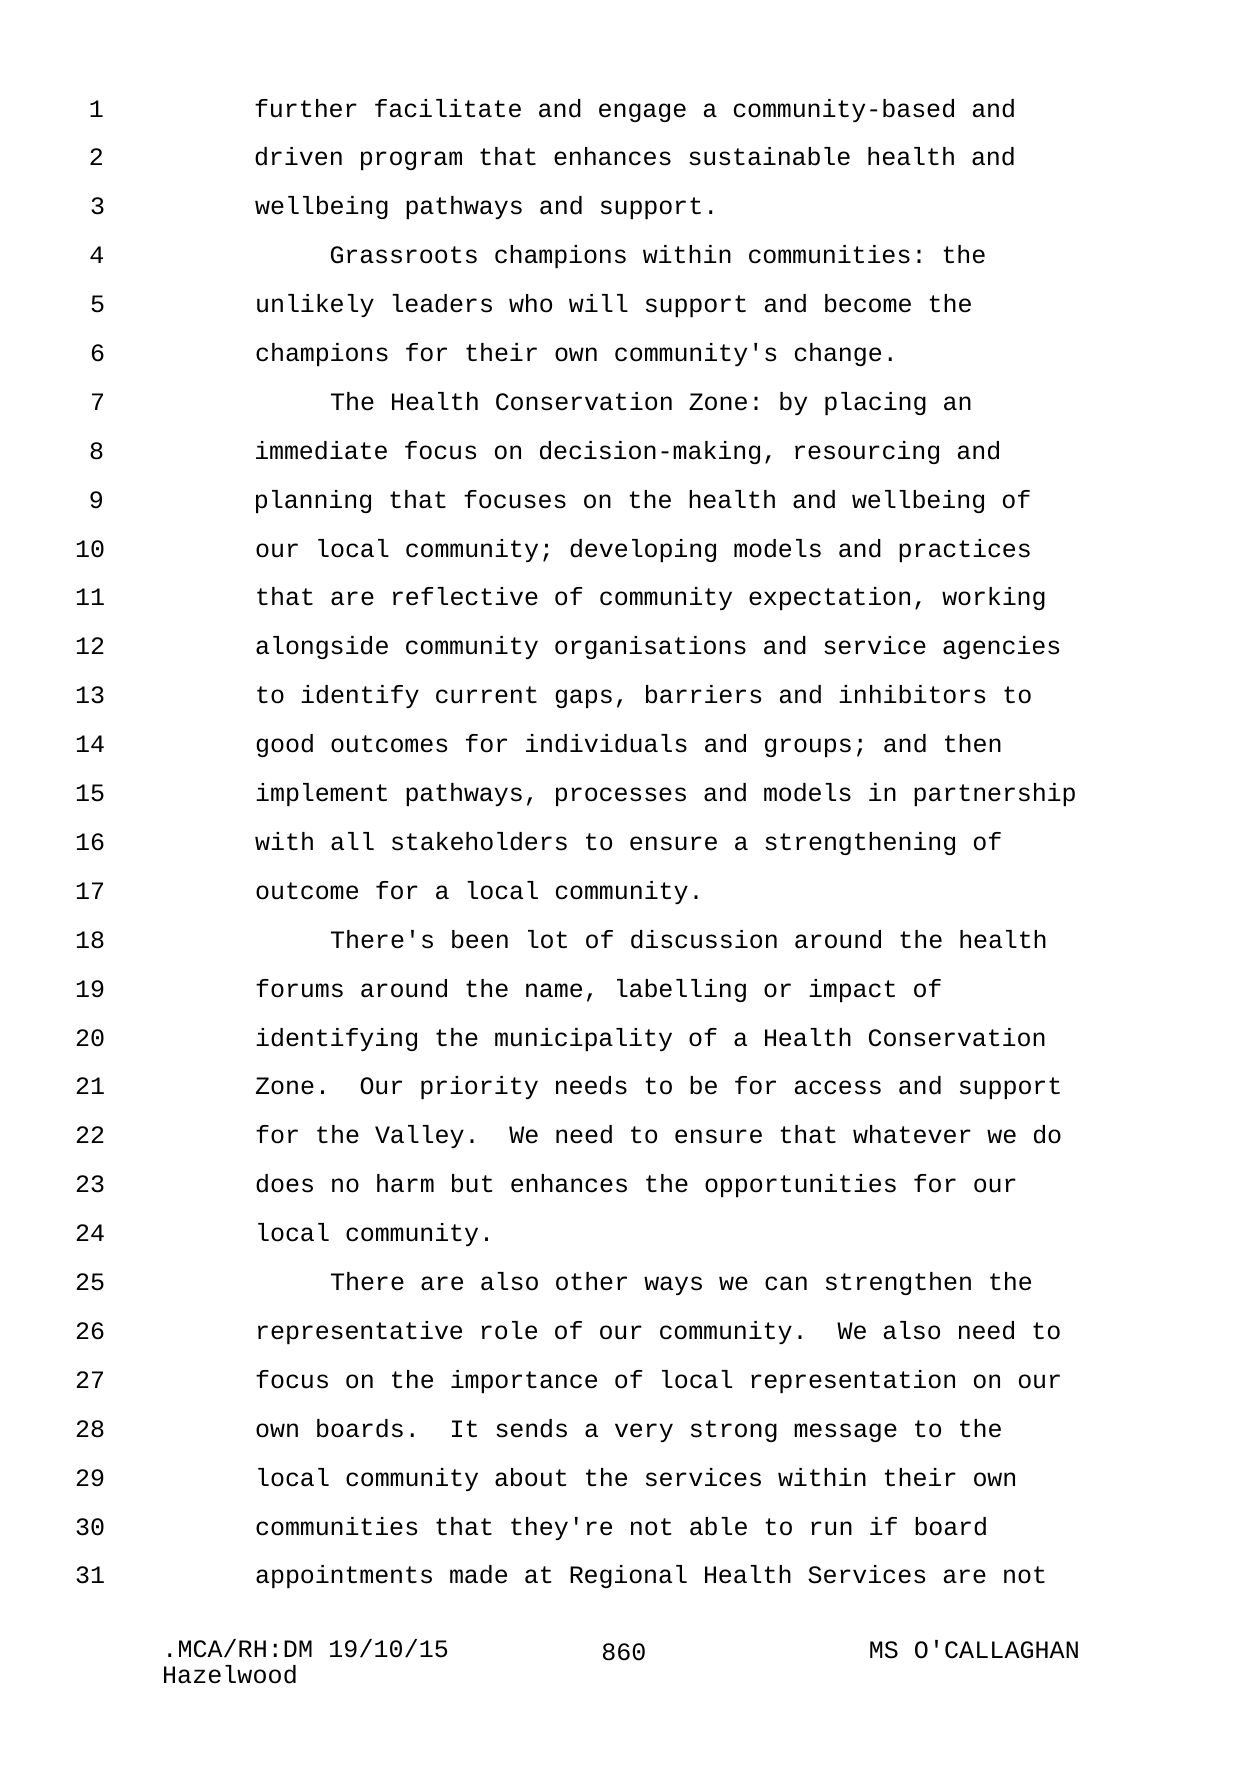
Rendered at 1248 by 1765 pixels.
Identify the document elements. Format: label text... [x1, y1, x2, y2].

text 20 identifying the municipality of a Health Conservation [75, 1025, 1092, 1053]
text 24 local community. [75, 1221, 1092, 1249]
text 7 The Health Conservation Zone: by placing an [90, 389, 1092, 418]
text 4 Grassroots champions within communities: the [86, 243, 989, 271]
text 16 with all stakeholders to ensure a strengthening of [75, 829, 1092, 858]
text 30 communities that they're not able to run if board [75, 1514, 1092, 1543]
text 10 our local community; developing models and practices [75, 536, 1092, 564]
text 26 representative role of our community. We also need to [75, 1319, 1092, 1347]
text 1 further facilitate and engage a community-based and [86, 96, 1019, 124]
text 28 own boards. It sends a very strong message to the [75, 1416, 1092, 1445]
text 23 does no harm but enhances the opportunities for our [75, 1172, 1092, 1200]
text 11 that are reflective of community expectation, working [75, 585, 1092, 613]
text 14 good outcomes for individuals and groups; and then [75, 732, 1092, 760]
text 13 to identify current gaps, barriers and inhibitors to [75, 683, 1092, 711]
text 17 outcome for a local community. [75, 878, 1092, 907]
text 2 driven program that enhances sustainable health and [86, 145, 1019, 173]
text 6 champions for their own community's change. [90, 341, 1092, 369]
text 18 There's been lot of discussion around the health [75, 927, 1092, 956]
text 12 alongside community organisations and service agencies [75, 634, 1092, 662]
text 8 immediate focus on decision-making, resourcing and [86, 438, 1004, 467]
text 15 implement pathways, processes and models in partnership [75, 781, 1092, 809]
text 19 forums around the name, labelling or impact of [75, 976, 1092, 1004]
text 3 wellbeing pathways and support. [90, 194, 1092, 222]
text 27 focus on the importance of local representation on our [75, 1367, 1092, 1396]
text 25 There are also other ways we can strengthen the [75, 1269, 1092, 1298]
text 29 local community about the services within their own [75, 1465, 1092, 1493]
text 31 appointments made at Regional Health Services are not [75, 1563, 1092, 1591]
text 21 Zone. Our priority needs to be for access and support [75, 1074, 1092, 1102]
text 22 for the Valley. We need to ensure that whatever we do [75, 1123, 1092, 1151]
text 9 planning that focuses on the health and wellbeing of [86, 487, 1034, 516]
text 5 unlikely leaders who will support and become the [90, 291, 1092, 320]
